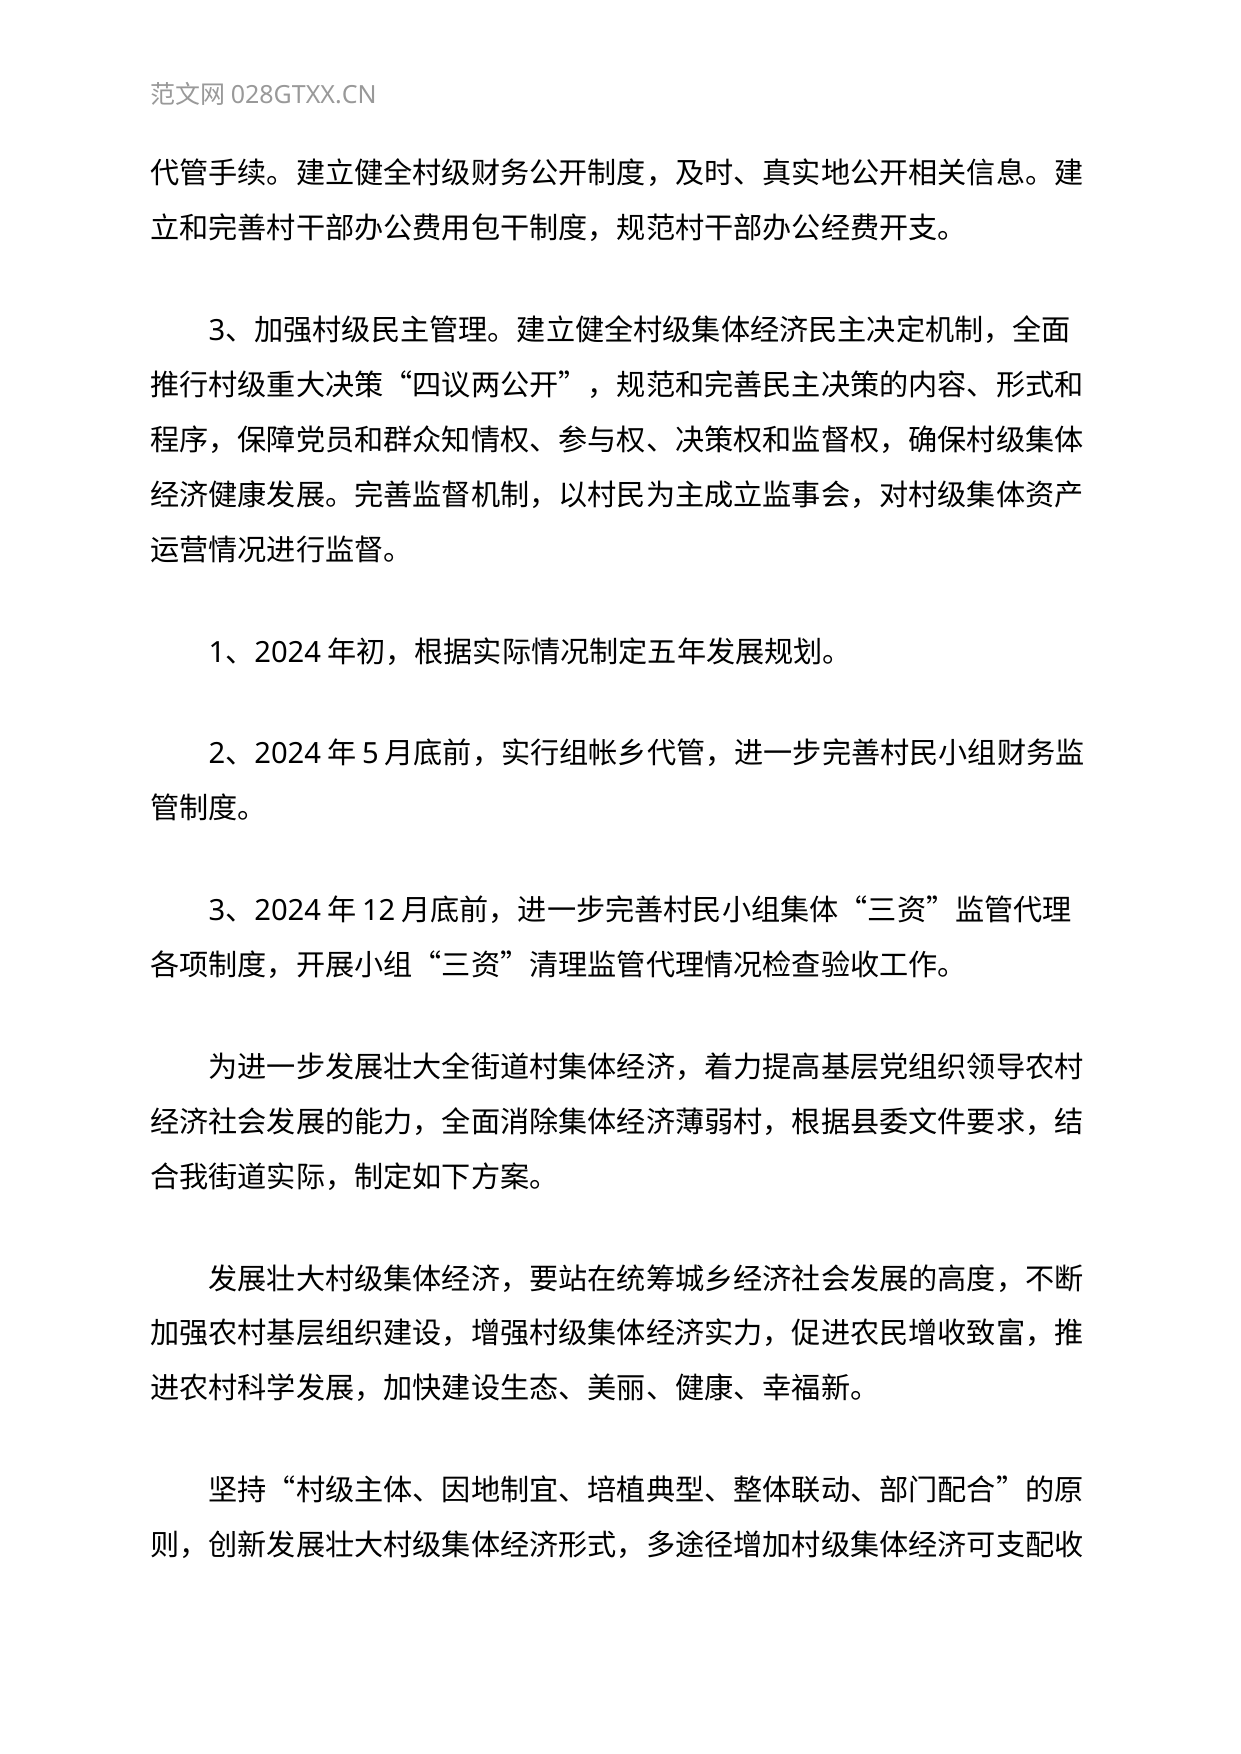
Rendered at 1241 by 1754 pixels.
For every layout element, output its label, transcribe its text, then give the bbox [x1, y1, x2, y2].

text 3、2024年12月底前，进一步完善村民小组集体“三资”监管代理各项制度，开展小组“三资”清理监管代理情况检查验收工作。 [150, 887, 1090, 984]
text 3、加强村级民主管理。建立健全村级集体经济民主决定机制，全面推行村级重大决策“四议两公开”，规范和完善民主决策的内容、形式和程序，保障党员和群众知情权、参与权、决策权和监督权，确保村级集体经济健康发展。完善监督机制，以村民为主成立监事会，对村级集体资产运营情况进行监督。 [150, 307, 1090, 569]
text 发展壮大村级集体经济，要站在统筹城乡经济社会发展的高度，不断加强农村基层组织建设，增强村级集体经济实力，促进农民增收致富，推进农村科学发展，加快建设生态、美丽、健康、幸福新。 [150, 1255, 1090, 1407]
text 1、2024年初，根据实际情况制定五年发展规划。 [150, 628, 1090, 671]
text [150, 1467, 1090, 1564]
text 2、2024年5月底前，实行组帐乡代管，进一步完善村民小组财务监管制度。 [150, 730, 1090, 827]
text 为进一步发展壮大全街道村集体经济，着力提高基层党组织领导农村经济社会发展的能力，全面消除集体经济薄弱村，根据县委文件要求，结合我街道实际，制定如下方案。 [150, 1044, 1090, 1196]
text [150, 150, 1090, 247]
